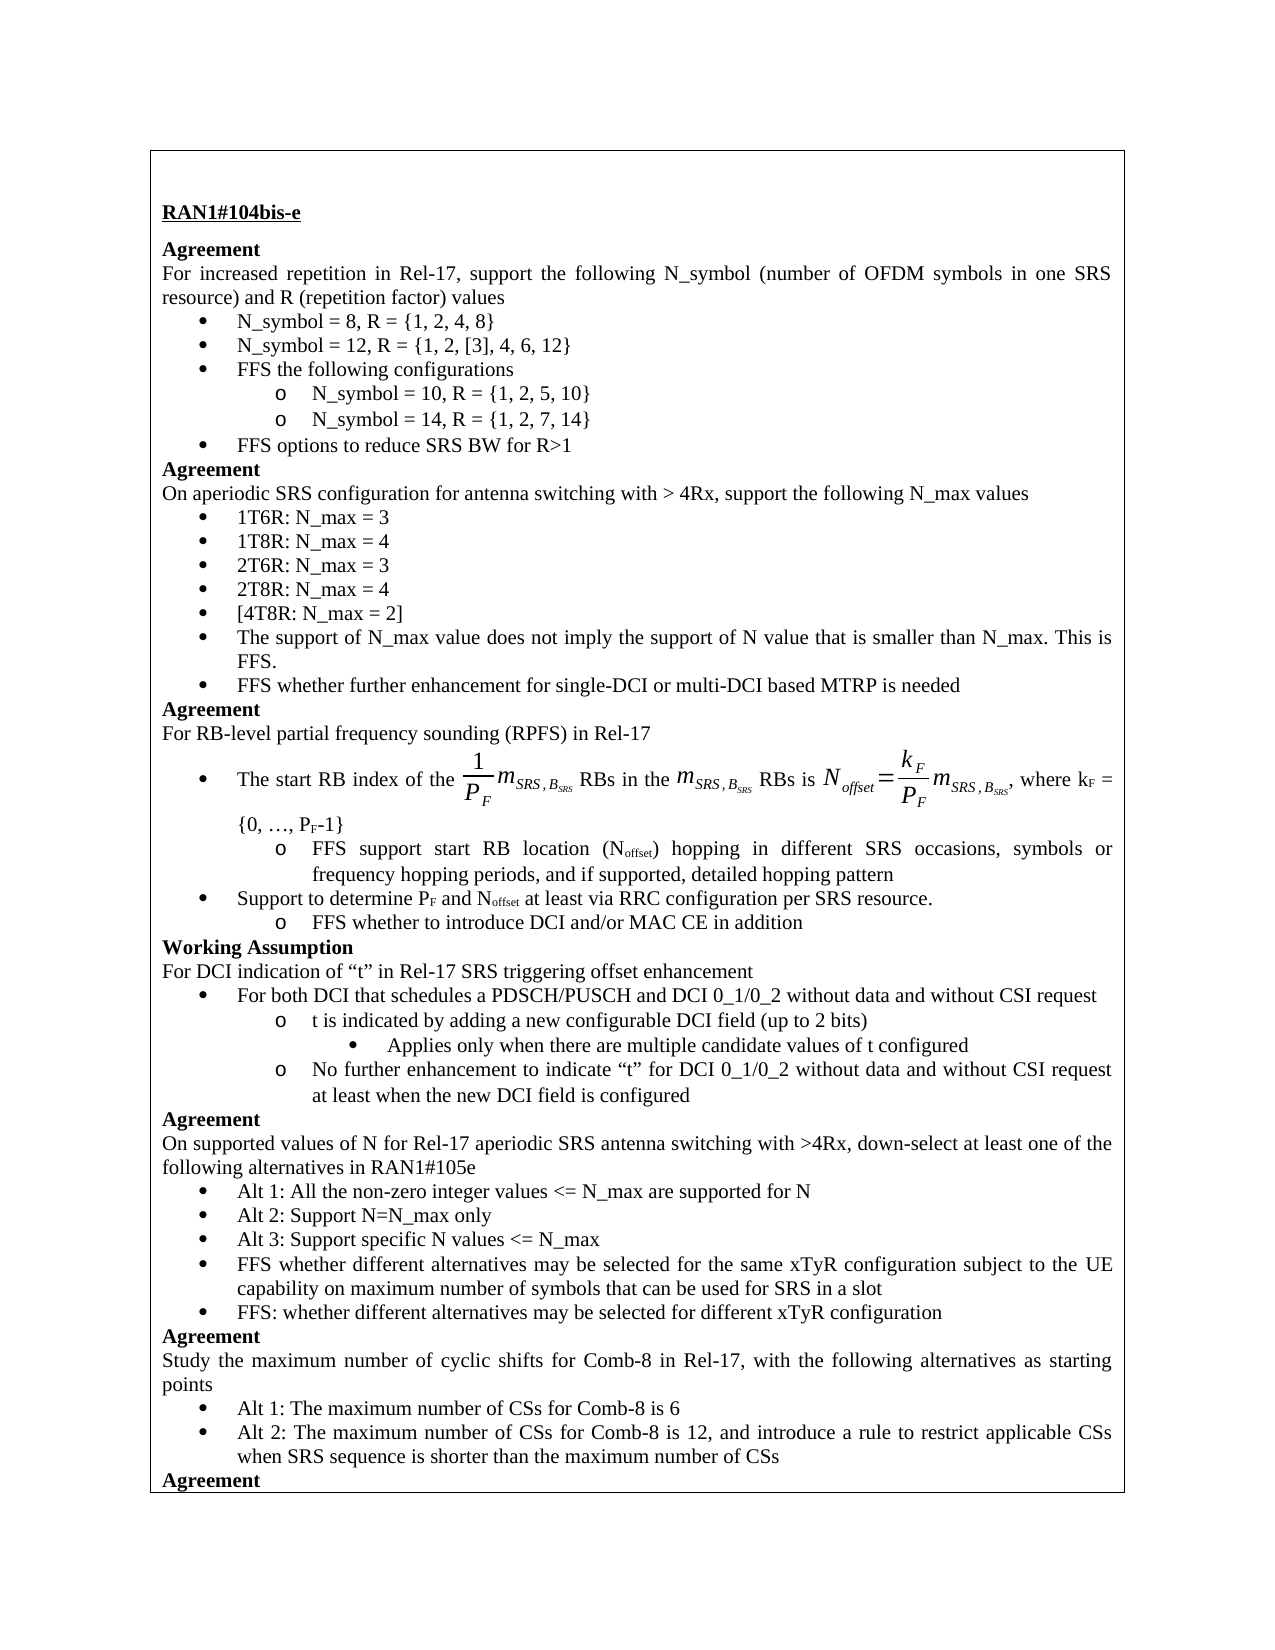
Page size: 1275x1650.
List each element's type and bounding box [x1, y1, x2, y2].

table_header [151, 151, 1124, 1492]
